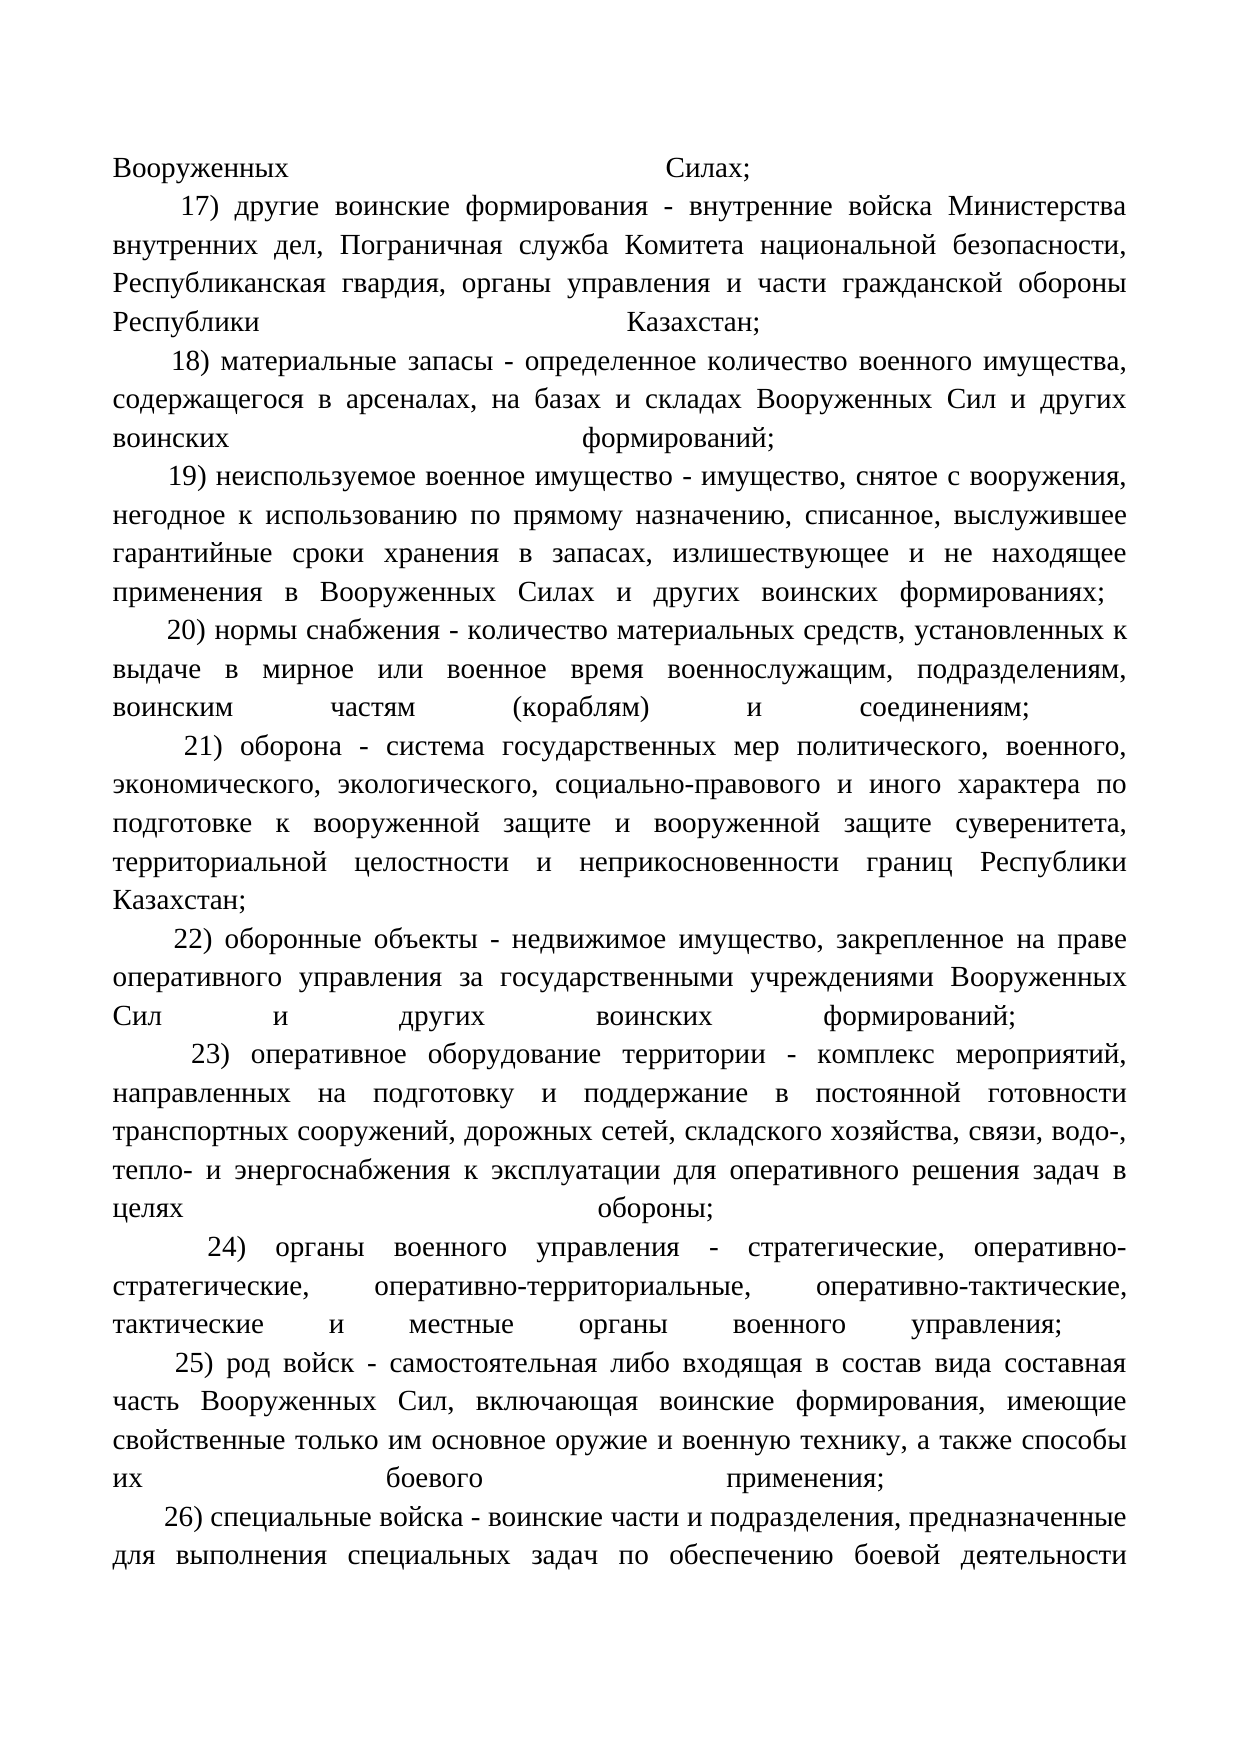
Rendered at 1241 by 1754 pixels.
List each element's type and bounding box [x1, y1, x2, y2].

text [112, 150, 1128, 1571]
